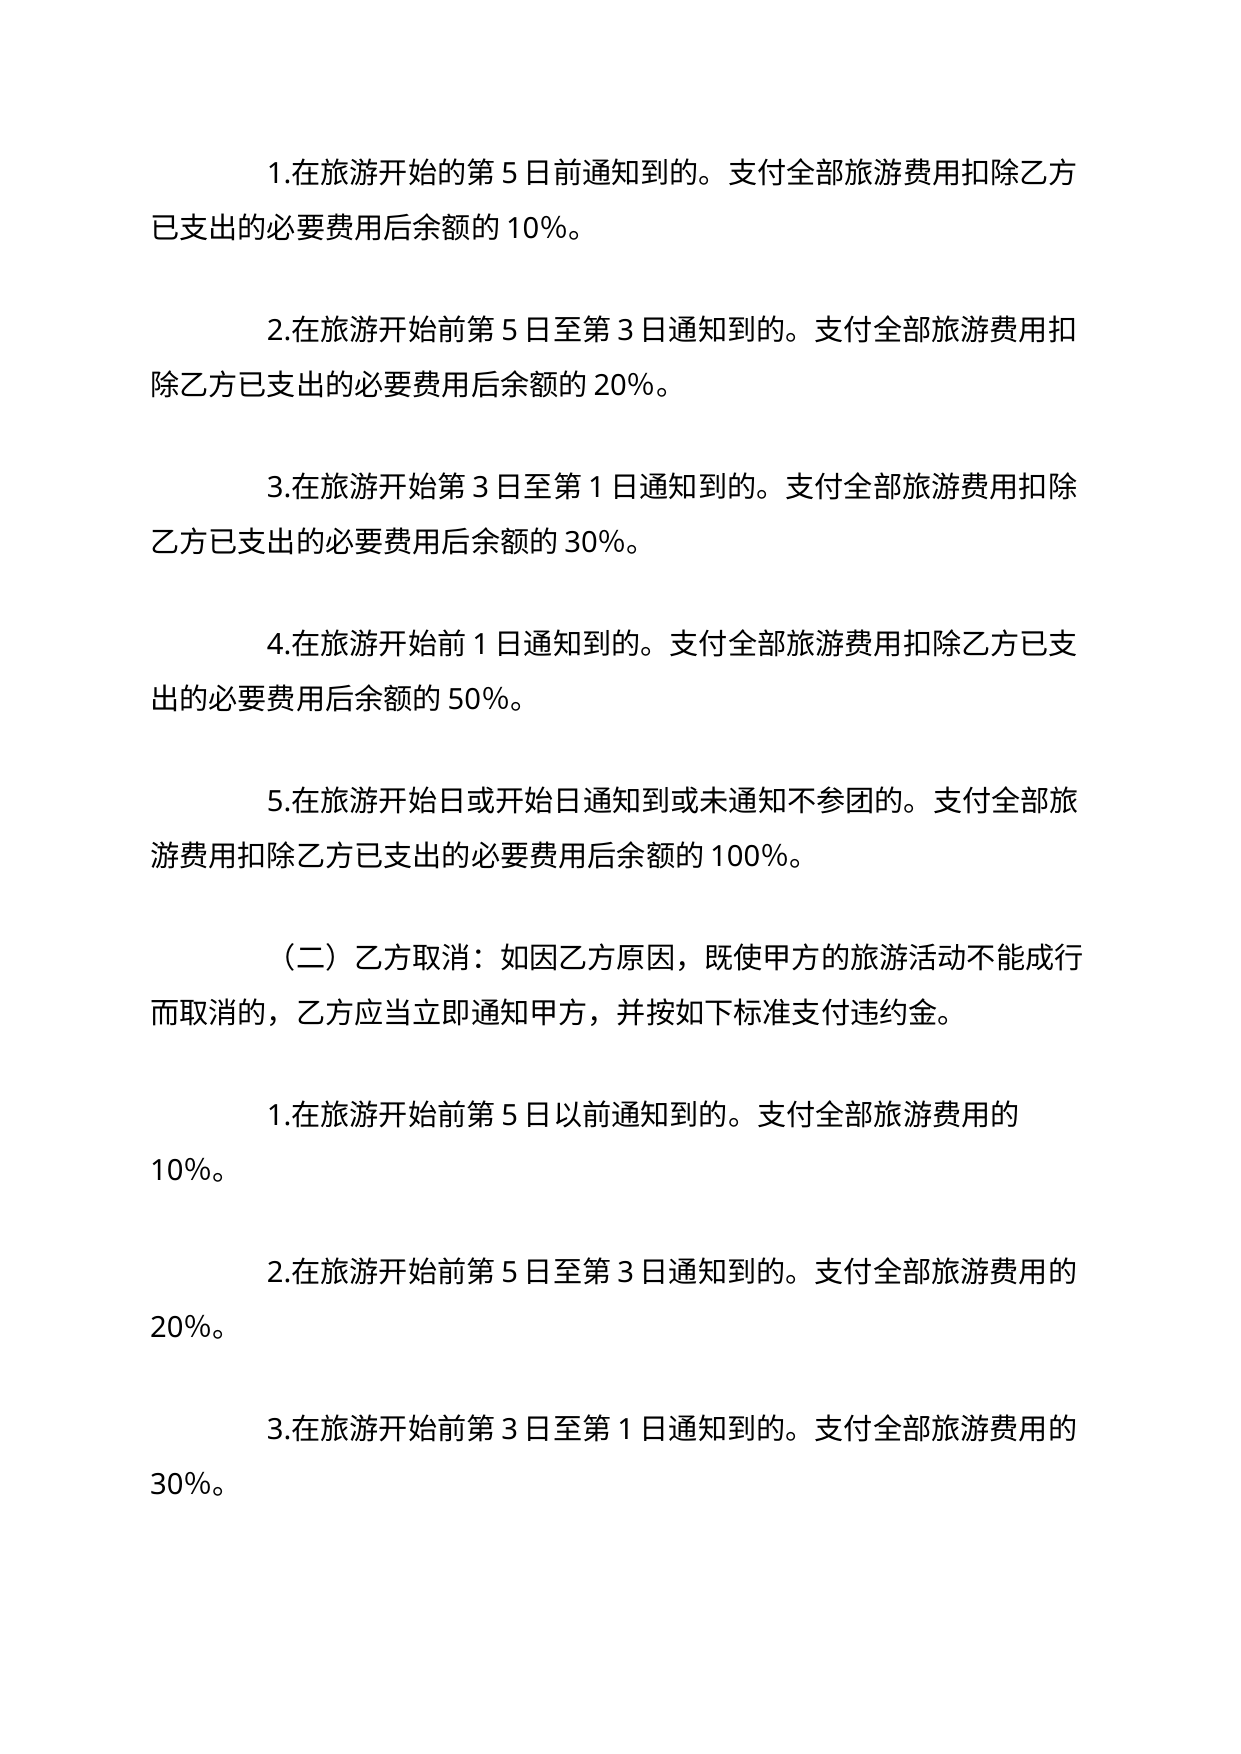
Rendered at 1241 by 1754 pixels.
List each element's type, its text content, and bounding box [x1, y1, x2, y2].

text 5.在旅游开始日或开始日通知到或未通知不参团的。支付全部旅游费用扣除乙方已支出的必要费用后余额的100％。 [150, 778, 1090, 875]
text 3.在旅游开始第3日至第1日通知到的。支付全部旅游费用扣除乙方已支出的必要费用后余额的30％。 [150, 464, 1090, 561]
text 1.在旅游开始前第5日以前通知到的。支付全部旅游费用的10％。 [150, 1092, 1090, 1189]
text 1.在旅游开始的第5日前通知到的。支付全部旅游费用扣除乙方已支出的必要费用后余额的10％。 [150, 150, 1090, 247]
text 2.在旅游开始前第5日至第3日通知到的。支付全部旅游费用扣除乙方已支出的必要费用后余额的20％。 [150, 307, 1090, 404]
text 3.在旅游开始前第3日至第1日通知到的。支付全部旅游费用的30％。 [150, 1406, 1090, 1503]
text 4.在旅游开始前1日通知到的。支付全部旅游费用扣除乙方已支出的必要费用后余额的50％。 [150, 621, 1090, 718]
text （二）乙方取消：如因乙方原因，既使甲方的旅游活动不能成行而取消的，乙方应当立即通知甲方，并按如下标准支付违约金。 [150, 935, 1090, 1032]
text 2.在旅游开始前第5日至第3日通知到的。支付全部旅游费用的20％。 [150, 1248, 1090, 1346]
